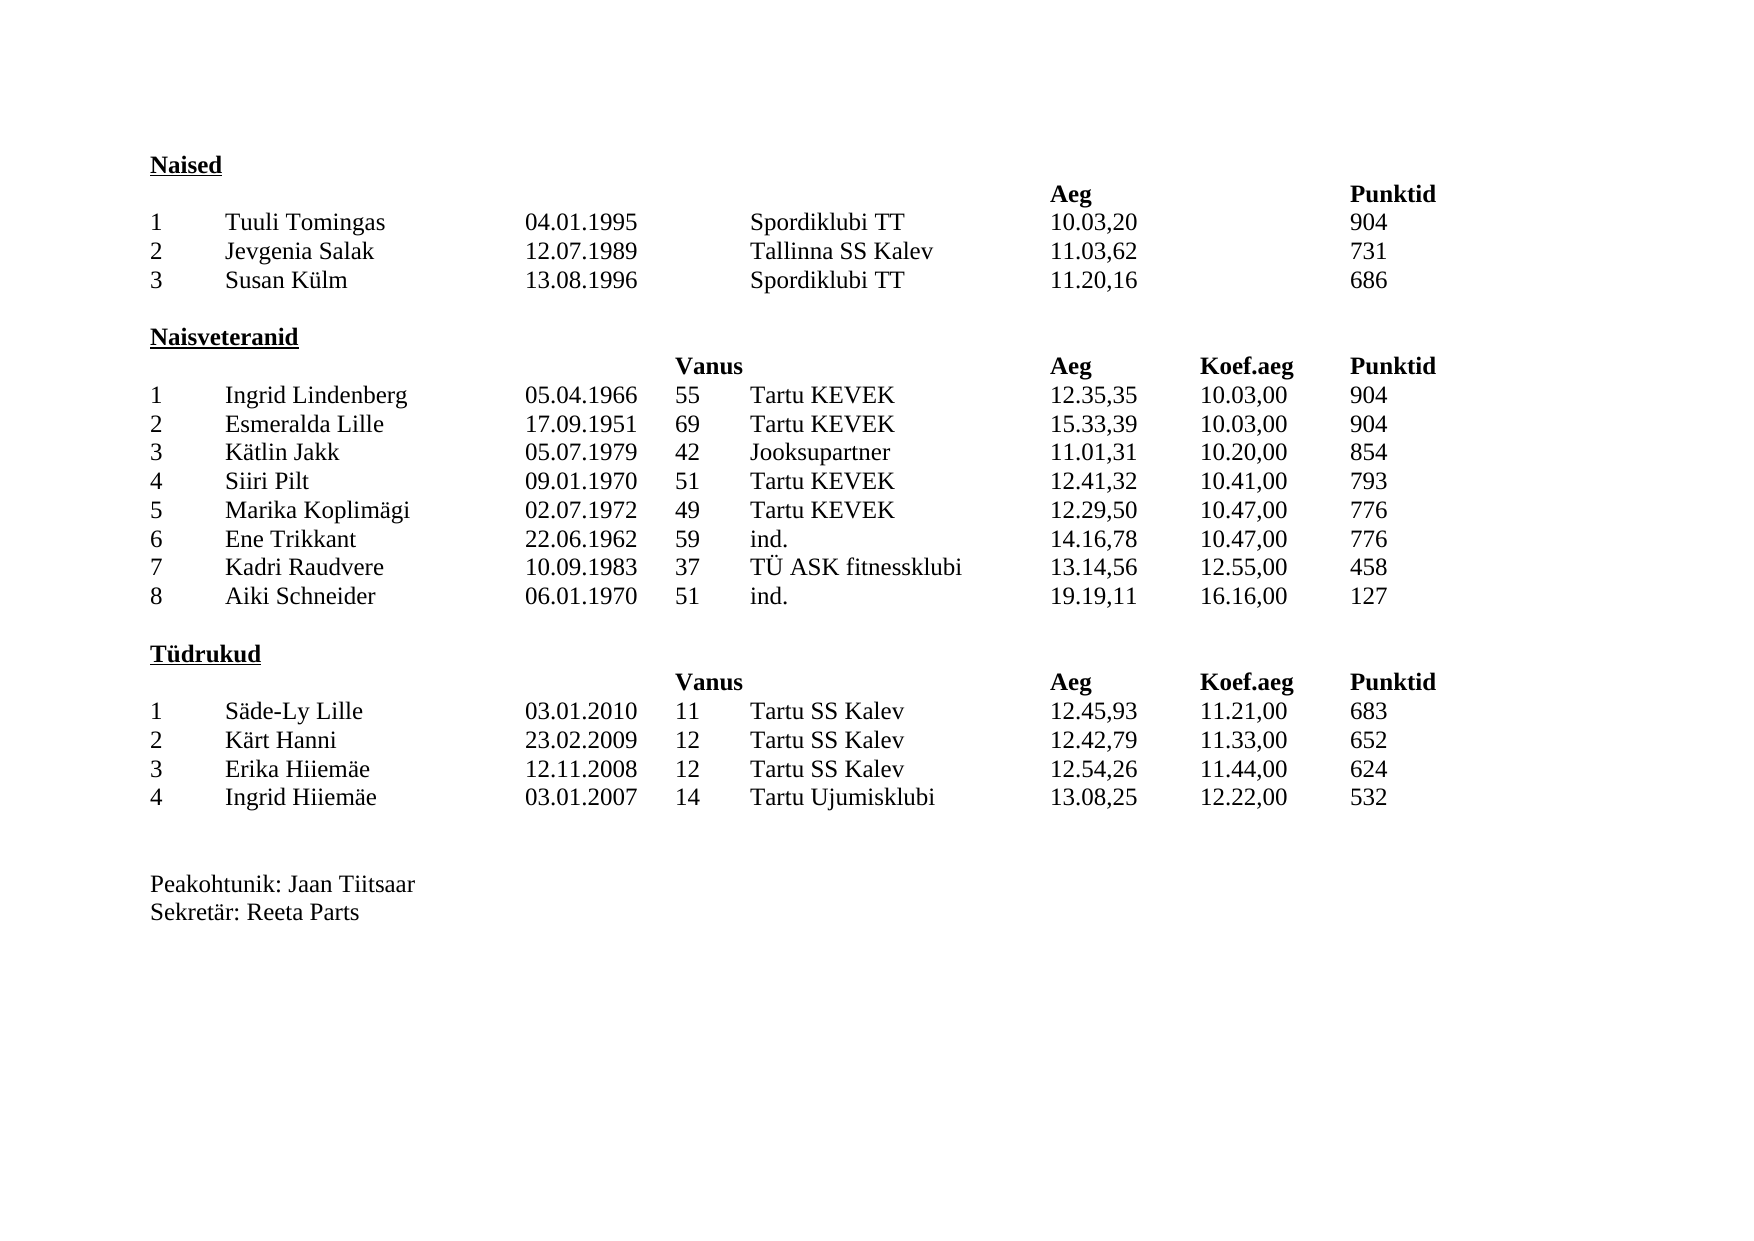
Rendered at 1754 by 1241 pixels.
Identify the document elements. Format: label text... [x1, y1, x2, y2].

text 1 Säde-Ly Lille 03.01.2010 11 Tartu SS Kalev 12.45,93 11.21,00 683 [150, 696, 1604, 725]
text Peakohtunik: Jaan Tiitsaar [150, 869, 1604, 897]
text 5 Marika Koplimägi 02.07.1972 49 Tartu KEVEK 12.29,50 10.47,00 776 [150, 495, 1604, 524]
text Naisveteranid [150, 322, 1604, 351]
text Aeg Punktid [975, 179, 1604, 207]
text 3 Kätlin Jakk 05.07.1979 42 Jooksupartner 11.01,31 10.20,00 854 [150, 437, 1604, 466]
text 1 Ingrid Lindenberg 05.04.1966 55 Tartu KEVEK 12.35,35 10.03,00 904 [150, 380, 1604, 409]
text Sekretär: Reeta Parts [150, 897, 1604, 926]
text 2 Esmeralda Lille 17.09.1951 69 Tartu KEVEK 15.33,39 10.03,00 904 [150, 409, 1604, 437]
text Tüdrukud [150, 639, 1604, 667]
text 8 Aiki Schneider 06.01.1970 51 ind. 19.19,11 16.16,00 127 [150, 581, 1604, 610]
text 4 Siiri Pilt 09.01.1970 51 Tartu KEVEK 12.41,32 10.41,00 793 [150, 466, 1604, 495]
text 2 Jevgenia Salak 12.07.1989 Tallinna SS Kalev 11.03,62 731 [150, 236, 1604, 265]
text Vanus Aeg Koef.aeg Punktid [600, 351, 1604, 380]
text 7 Kadri Raudvere 10.09.1983 37 TÜ ASK fitnessklubi 13.14,56 12.55,00 458 [150, 552, 1604, 581]
text Vanus Aeg Koef.aeg Punktid [600, 667, 1604, 696]
text 3 Susan Külm 13.08.1996 Spordiklubi TT 11.20,16 686 [150, 265, 1604, 294]
text 2 Kärt Hanni 23.02.2009 12 Tartu SS Kalev 12.42,79 11.33,00 652 [150, 725, 1604, 754]
text 6 Ene Trikkant 22.06.1962 59 ind. 14.16,78 10.47,00 776 [150, 524, 1604, 552]
text 4 Ingrid Hiiemäe 03.01.2007 14 Tartu Ujumisklubi 13.08,25 12.22,00 532 [150, 782, 1604, 811]
text Naised [150, 150, 1604, 179]
text 1 Tuuli Tomingas 04.01.1995 Spordiklubi TT 10.03,20 904 [150, 207, 1604, 236]
text 3 Erika Hiiemäe 12.11.2008 12 Tartu SS Kalev 12.54,26 11.44,00 624 [150, 754, 1604, 782]
